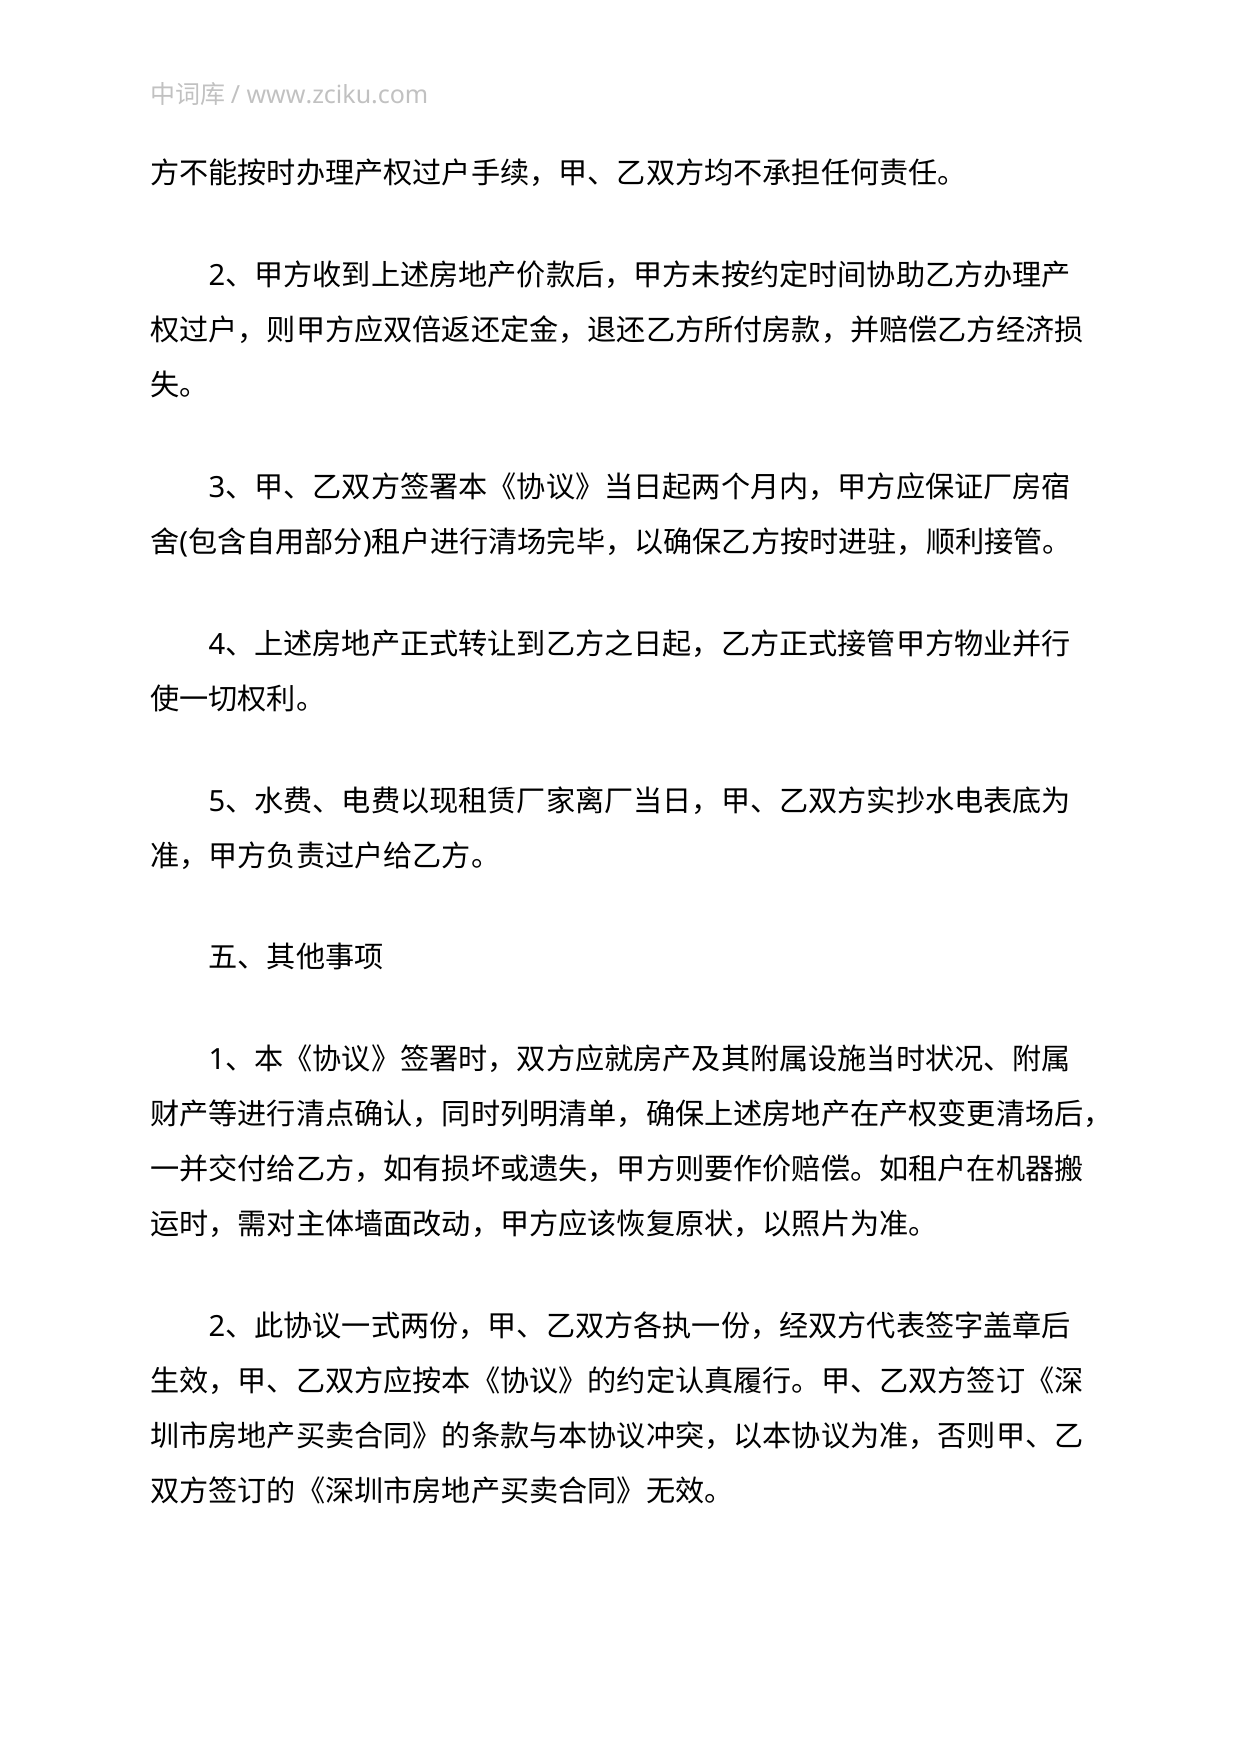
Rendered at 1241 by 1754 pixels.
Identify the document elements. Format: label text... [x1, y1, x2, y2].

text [150, 150, 1090, 192]
text 5、水费、电费以现租赁厂家离厂当日，甲、乙双方实抄水电表底为准，甲方负责过户给乙方。 [150, 777, 1090, 874]
text 五、其他事项 [150, 934, 1090, 976]
text 3、甲、乙双方签署本《协议》当日起两个月内，甲方应保证厂房宿舍(包含自用部分)租户进行清场完毕，以确保乙方按时进驻，顺利接管。 [150, 463, 1090, 561]
text 1、本《协议》签署时，双方应就房产及其附属设施当时状况、附属财产等进行清点确认，同时列明清单，确保上述房地产在产权变更清场后，一并交付给乙方，如有损坏或遗失，甲方则要作价赔偿。如租户在机器搬运时，需对主体墙面改动，甲方应该恢复原状，以照片为准。 [150, 1036, 1090, 1243]
text 2、甲方收到上述房地产价款后，甲方未按约定时间协助乙方办理产权过户，则甲方应双倍返还定金，退还乙方所付房款，并赔偿乙方经济损失。 [150, 252, 1090, 404]
text 4、上述房地产正式转让到乙方之日起，乙方正式接管甲方物业并行使一切权利。 [150, 620, 1090, 718]
text 2、此协议一式两份，甲、乙双方各执一份，经双方代表签字盖章后生效，甲、乙双方应按本《协议》的约定认真履行。甲、乙双方签订《深圳市房地产买卖合同》的条款与本协议冲突，以本协议为准，否则甲、乙双方签订的《深圳市房地产买卖合同》无效。 [150, 1302, 1090, 1509]
